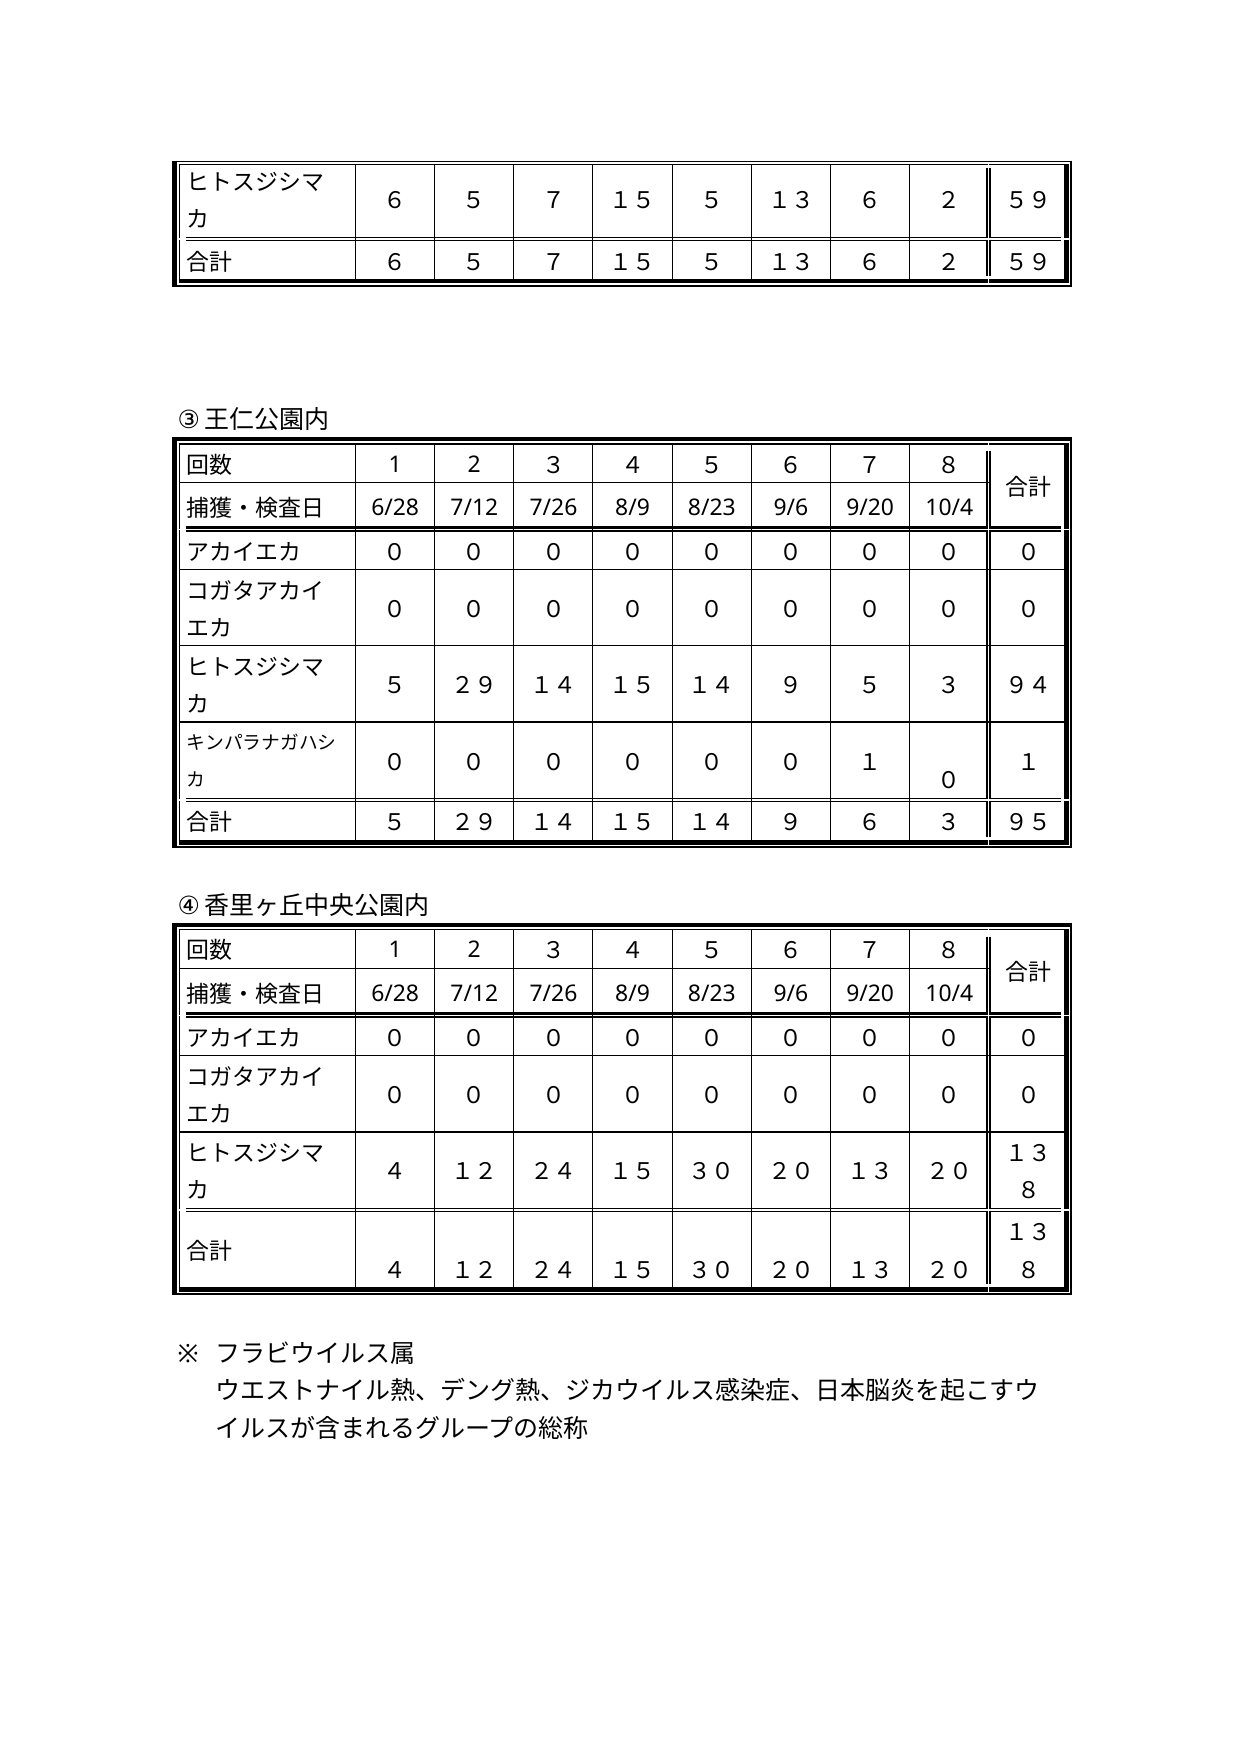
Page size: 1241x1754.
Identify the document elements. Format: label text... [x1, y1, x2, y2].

table_cell ９ [752, 802, 830, 840]
table_cell ０ [435, 570, 513, 645]
table_cell ０ [514, 570, 592, 645]
table_cell アカイエカ [177, 526, 355, 569]
table_cell １４ [673, 802, 751, 840]
table_cell ０ [673, 723, 751, 797]
table_cell 9/20 [831, 483, 909, 526]
table_cell １３８ [989, 1208, 1068, 1287]
table_cell １５ [593, 165, 672, 237]
table_cell ０ [593, 723, 672, 797]
table_header 回数 [180, 445, 355, 482]
table_cell 6/28 [356, 483, 434, 526]
table_cell １３ [831, 1133, 909, 1207]
table_header ４ [593, 445, 672, 482]
table_cell ０ [673, 1056, 751, 1131]
table_cell ０ [514, 1018, 592, 1055]
table_cell 合計 [177, 798, 355, 840]
table_header ４ [593, 930, 672, 968]
table_cell 9/6 [752, 483, 830, 526]
table_cell 7/12 [435, 483, 513, 526]
table_cell １ [991, 723, 1064, 797]
table_cell ４ [356, 1133, 434, 1207]
table_cell ０ [910, 723, 986, 797]
table_cell ヒトスジシマカ [180, 165, 355, 237]
table_cell ０ [910, 532, 986, 569]
table_header ７ [831, 930, 909, 968]
table_cell ６ [831, 165, 909, 237]
table_cell ３０ [673, 1133, 751, 1207]
table_cell コガタアカイエカ [180, 1056, 355, 1131]
table_header 2 [435, 930, 513, 968]
table_cell 10/4 [910, 483, 986, 526]
table_cell ９５ [989, 798, 1068, 840]
table_cell １４ [514, 802, 592, 840]
table_cell ０ [989, 526, 1068, 569]
table_header ６ [752, 445, 830, 482]
table_cell ０ [910, 570, 986, 645]
text ④香里ヶ丘中央公園内 [177, 885, 1063, 922]
table_cell ５ [831, 646, 909, 721]
table_cell ２０ [752, 1133, 830, 1207]
table_cell ２０ [910, 1133, 986, 1207]
table_cell 合計 [177, 237, 355, 279]
table_cell アカイエカ [177, 1012, 355, 1055]
table_cell ０ [673, 570, 751, 645]
table_cell ０ [673, 532, 751, 569]
table_cell ０ [514, 532, 592, 569]
table_cell 8/23 [673, 483, 751, 526]
table_cell ０ [356, 570, 434, 645]
table_cell 捕獲・検査日 [180, 483, 355, 526]
table_cell ０ [991, 1056, 1064, 1131]
table_header ８ [910, 445, 988, 482]
table_cell １５ [593, 1212, 672, 1287]
table_cell ０ [831, 1018, 909, 1055]
table_cell 8/23 [673, 969, 751, 1012]
table_cell ０ [831, 1056, 909, 1131]
table_cell 7/26 [514, 483, 592, 526]
table_header ７ [831, 445, 909, 482]
table_cell ３０ [673, 1212, 751, 1287]
table_cell ０ [752, 1056, 830, 1131]
table_cell ５９ [989, 237, 1068, 279]
table_cell ５ [356, 646, 434, 721]
table_cell ０ [435, 723, 513, 797]
table_cell ０ [435, 1056, 513, 1131]
table_cell ９ [752, 646, 830, 721]
table_cell ６ [356, 165, 434, 237]
table_header ６ [752, 930, 830, 968]
table_cell ５ [673, 241, 751, 279]
table_header 1 [356, 930, 434, 968]
table_cell ６ [356, 241, 434, 279]
table_header ３ [514, 445, 592, 482]
table_cell ヒトスジシマカ [180, 646, 355, 721]
table_cell ７ [514, 241, 592, 279]
table_header ５ [673, 930, 751, 968]
table_cell キンパラナガハシカ [180, 723, 355, 797]
table_cell ６ [831, 241, 909, 279]
table_cell ０ [356, 1056, 434, 1131]
table_cell ０ [752, 1018, 830, 1055]
table_cell ２ [910, 241, 988, 279]
table_cell ０ [910, 1056, 986, 1131]
table_cell ２９ [435, 802, 513, 840]
table_cell １３８ [991, 1133, 1064, 1207]
table_cell ２４ [514, 1212, 592, 1287]
table_cell ７ [514, 165, 592, 237]
table_cell ０ [593, 532, 672, 569]
table_cell ５ [673, 165, 751, 237]
table_cell ２０ [752, 1212, 830, 1287]
table_cell ３ [910, 646, 986, 721]
table_header ５ [673, 445, 751, 482]
table_cell ０ [673, 1018, 751, 1055]
table_cell 7/26 [514, 969, 592, 1012]
table_header 1 [356, 445, 434, 482]
table_cell ２０ [910, 1212, 988, 1287]
table_cell １２ [435, 1212, 513, 1287]
table_cell 6/28 [356, 969, 434, 1012]
table_cell ０ [752, 570, 830, 645]
table_cell １５ [593, 241, 672, 279]
table_cell ０ [514, 723, 592, 797]
table_header 合計 [989, 445, 1064, 526]
table_cell ０ [593, 1018, 672, 1055]
list フラビウイルス属 [177, 1332, 1063, 1370]
table_cell １３ [752, 165, 830, 237]
table_cell 9/6 [752, 969, 830, 1012]
table_cell 10/4 [910, 969, 986, 1012]
table_cell コガタアカイエカ [180, 570, 355, 645]
list ウエストナイル熱、デング熱、ジカウイルス感染症、日本脳炎を起こすウイルスが含まれるグループの総称 [215, 1370, 1063, 1445]
table_cell ０ [831, 570, 909, 645]
table_cell ０ [752, 532, 830, 569]
table_cell 捕獲・検査日 [180, 969, 355, 1012]
table_header 回数 [180, 930, 355, 968]
table_cell ２４ [514, 1133, 592, 1207]
table_cell 9/20 [831, 969, 909, 1012]
table_cell １５ [593, 802, 672, 840]
table_cell ０ [514, 1056, 592, 1131]
table_cell ４ [356, 1212, 434, 1287]
table_cell 8/9 [593, 483, 672, 526]
table_cell ヒトスジシマカ [180, 1133, 355, 1207]
table_cell １５ [593, 646, 672, 721]
text ③王仁公園内 [177, 399, 1063, 437]
table_cell ０ [991, 570, 1064, 645]
table_cell １３ [752, 241, 830, 279]
table_cell 7/12 [435, 969, 513, 1012]
table_header ３ [514, 930, 592, 968]
table_cell ５９ [989, 165, 1064, 237]
table_cell ０ [435, 532, 513, 569]
table_cell ０ [593, 1056, 672, 1131]
table_cell ３ [910, 802, 988, 840]
table_header 2 [435, 445, 513, 482]
table_cell ０ [910, 1018, 986, 1055]
table_cell ０ [831, 532, 909, 569]
table_cell １ [831, 723, 909, 797]
table_cell ５ [435, 241, 513, 279]
table_cell ０ [356, 723, 434, 797]
table_cell 合計 [177, 1208, 355, 1287]
table_cell １４ [673, 646, 751, 721]
table_cell ０ [752, 723, 830, 797]
table_cell ０ [989, 1012, 1068, 1055]
table_cell ０ [435, 1018, 513, 1055]
table_cell １２ [435, 1133, 513, 1207]
table_cell ０ [356, 1018, 434, 1055]
table_cell ０ [356, 532, 434, 569]
table_cell ２９ [435, 646, 513, 721]
table_cell ９４ [991, 646, 1064, 721]
table_cell １３ [831, 1212, 909, 1287]
table_header 合計 [989, 930, 1064, 1012]
table_cell ５ [356, 802, 434, 840]
table_cell 8/9 [593, 969, 672, 1012]
table_header ８ [910, 930, 988, 968]
table_cell ０ [593, 570, 672, 645]
table_cell ２ [910, 165, 988, 237]
table_cell ６ [831, 802, 909, 840]
table_cell １４ [514, 646, 592, 721]
table_cell ５ [435, 165, 513, 237]
table_cell １５ [593, 1133, 672, 1207]
